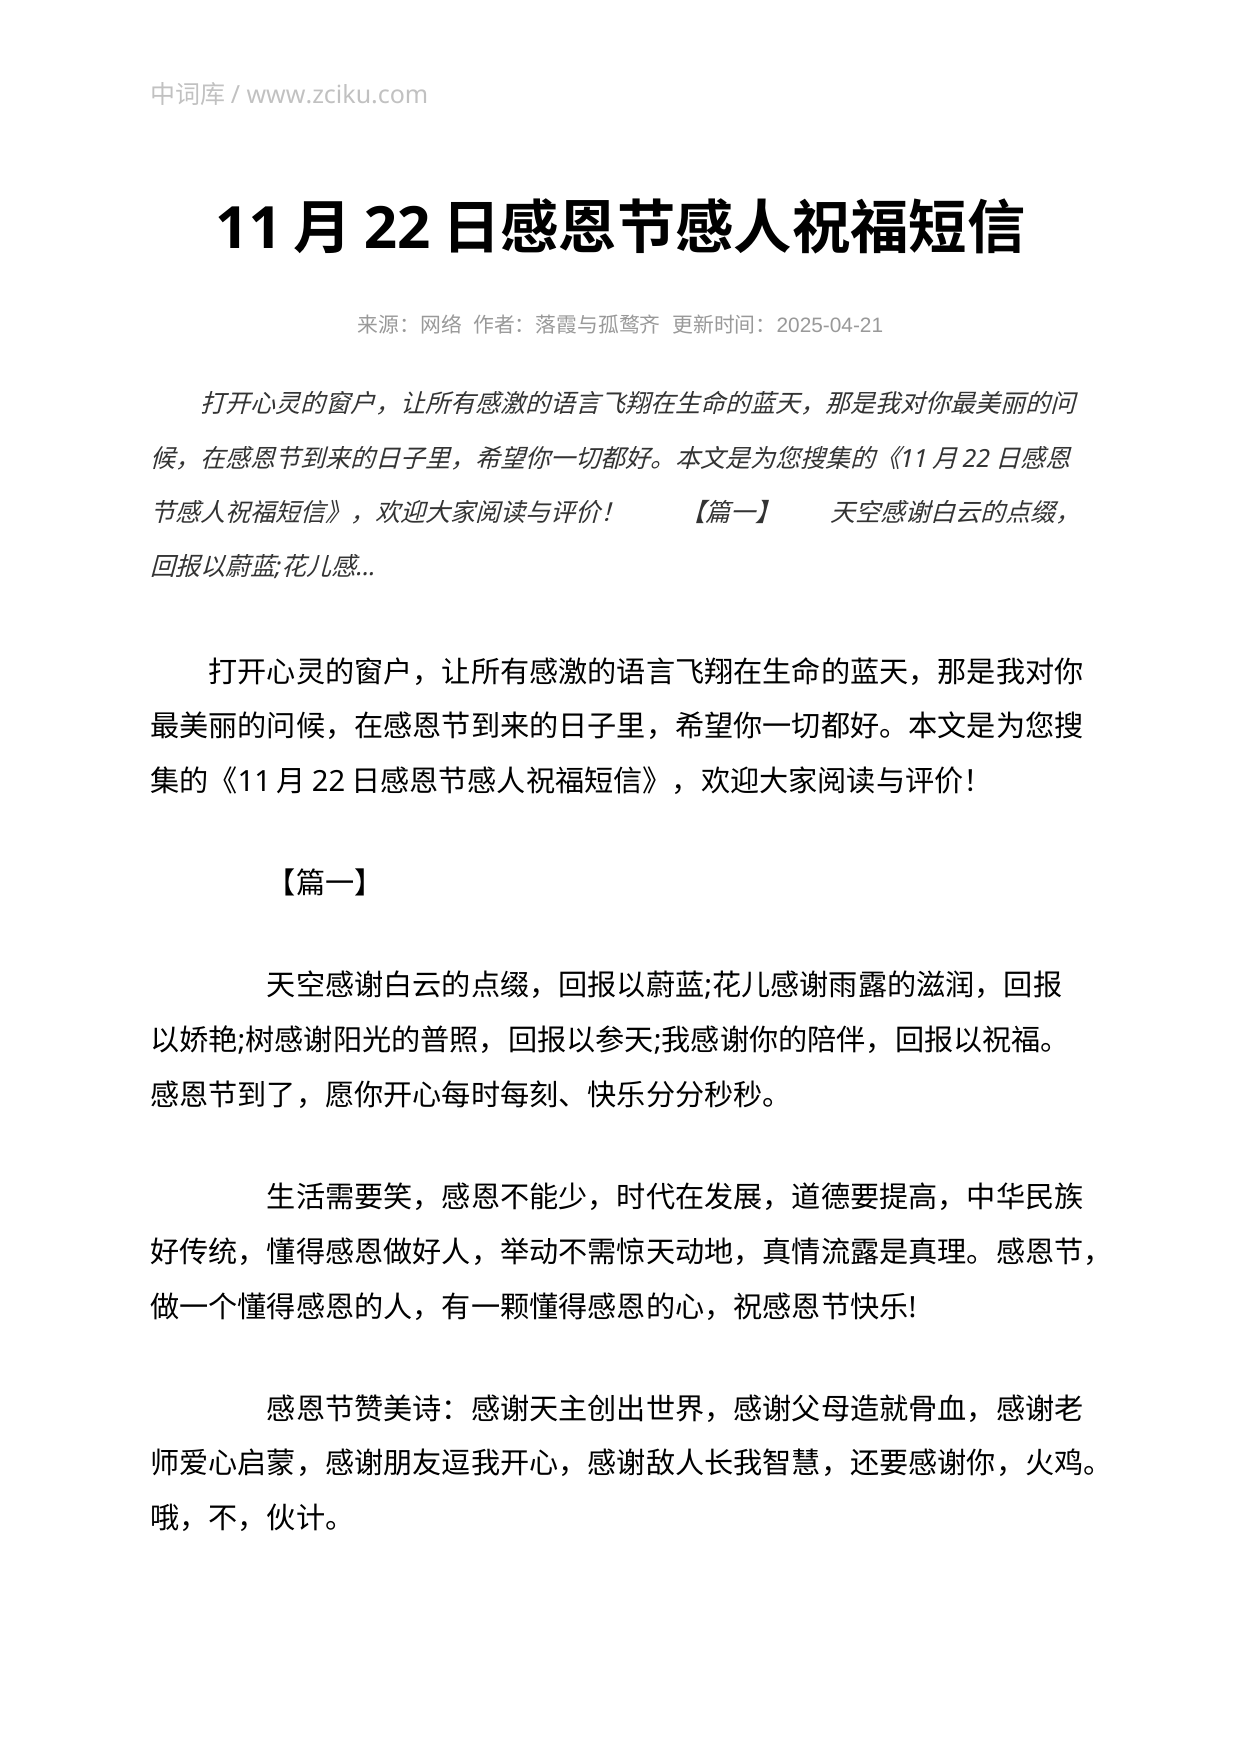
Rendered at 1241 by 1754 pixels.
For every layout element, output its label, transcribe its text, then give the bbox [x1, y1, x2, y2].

subtitle 11月22日感恩节感人祝福短信 [150, 181, 1090, 266]
text 打开心灵的窗户，让所有感激的语言飞翔在生命的蓝天，那是我对你最美丽的问候，在感恩节到来的日子里，希望你一切都好。本文是为您搜集的《11月22日感恩节感人祝福短信》，欢迎大家阅读与评价！ 【篇一】 天空感谢白云的点缀，回报以蔚蓝;花儿感... [150, 384, 1090, 583]
text 天空感谢白云的点缀，回报以蔚蓝;花儿感谢雨露的滋润，回报以娇艳;树感谢阳光的普照，回报以参天;我感谢你的陪伴，回报以祝福。感恩节到了，愿你开心每时每刻、快乐分分秒秒。 [150, 962, 1090, 1114]
text 打开心灵的窗户，让所有感激的语言飞翔在生命的蓝天，那是我对你最美丽的问候，在感恩节到来的日子里，希望你一切都好。本文是为您搜集的《11月22日感恩节感人祝福短信》，欢迎大家阅读与评价！ [150, 648, 1090, 800]
text 生活需要笑，感恩不能少，时代在发展，道德要提高，中华民族好传统，懂得感恩做好人，举动不需惊天动地，真情流露是真理。感恩节，做一个懂得感恩的人，有一颗懂得感恩的心，祝感恩节快乐! [150, 1173, 1090, 1326]
text 来源：网络 作者：落霞与孤鹜齐 更新时间：2025-04-21 [150, 313, 1090, 337]
text 【篇一】 [150, 860, 1090, 902]
text 感恩节赞美诗：感谢天主创出世界，感谢父母造就骨血，感谢老师爱心启蒙，感谢朋友逗我开心，感谢敌人长我智慧，还要感谢你，火鸡。哦，不，伙计。 [150, 1385, 1090, 1537]
